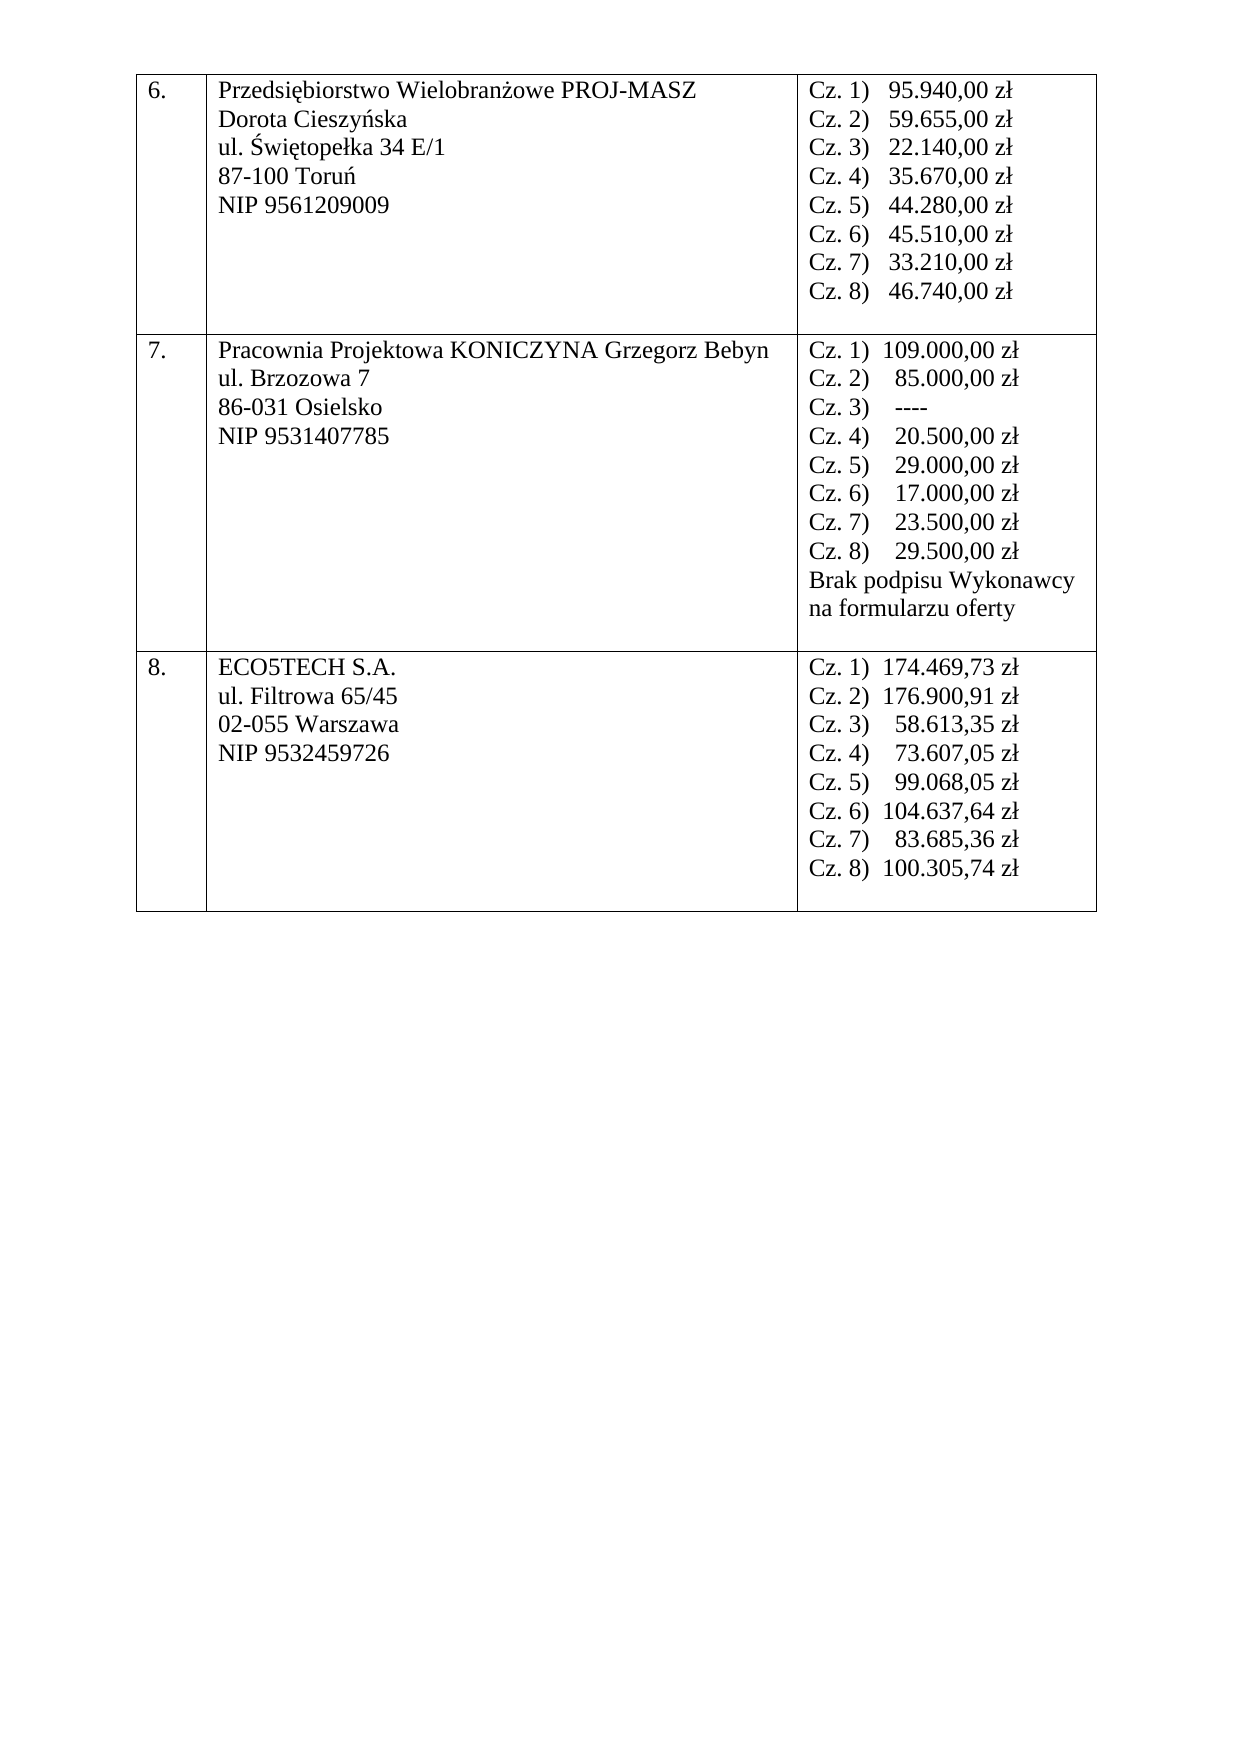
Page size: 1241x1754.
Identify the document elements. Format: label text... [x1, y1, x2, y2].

table_cell Pracownia Projektowa KONICZYNA Grzegorz Bebyn ul. Brzozowa 7 86-031 Osielsko NIP 9531407785 [207, 335, 797, 651]
table_cell 6. [137, 75, 206, 334]
table_cell Przedsiębiorstwo Wielobranżowe PROJ-MASZ Dorota Cieszyńska ul. Świętopełka 34 E/1 87-100 Toruń NIP 9561209009 [207, 75, 797, 334]
table_cell 7. [137, 335, 206, 651]
table_cell ECO5TECH S.A. ul. Filtrowa 65/45 02-055 Warszawa NIP 9532459726 [207, 652, 797, 911]
table_cell 8. [137, 652, 206, 911]
table_cell Cz. 1) 95.940,00 zł Cz. 2) 59.655,00 zł Cz. 3) 22.140,00 zł Cz. 4) 35.670,00 zł Cz. 5) 44.280,00 zł Cz. 6) 45.510,00 zł Cz. 7) 33.210,00 zł Cz. 8) 46.740,00 zł [798, 75, 1096, 334]
table_cell Cz. 1) 109.000,00 zł Cz. 2) 85.000,00 zł Cz. 3) ---- Cz. 4) 20.500,00 zł Cz. 5) 29.000,00 zł Cz. 6) 17.000,00 zł Cz. 7) 23.500,00 zł Cz. 8) 29.500,00 zł Brak podpisu Wykonawcy na formularzu oferty [798, 335, 1096, 651]
table_cell Cz. 1) 174.469,73 zł Cz. 2) 176.900,91 zł Cz. 3) 58.613,35 zł Cz. 4) 73.607,05 zł Cz. 5) 99.068,05 zł Cz. 6) 104.637,64 zł Cz. 7) 83.685,36 zł Cz. 8) 100.305,74 zł [798, 652, 1096, 911]
